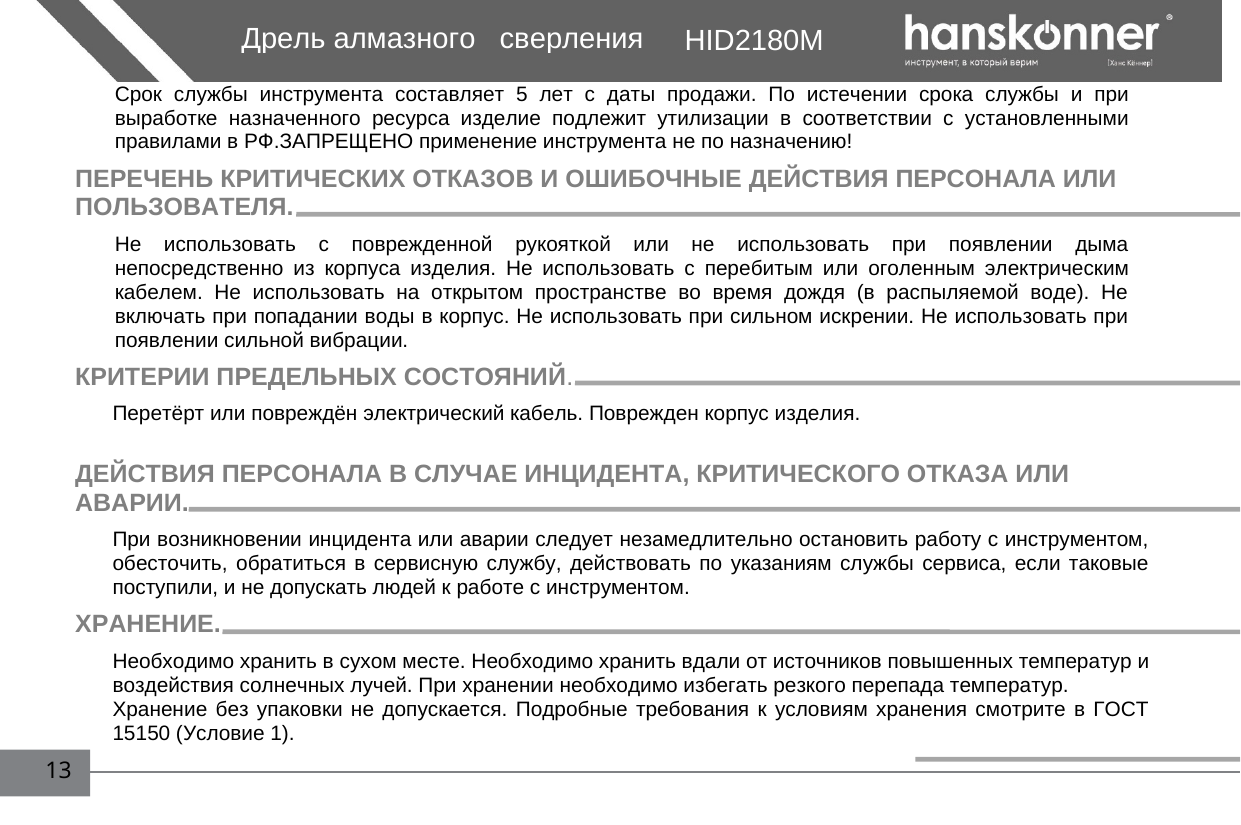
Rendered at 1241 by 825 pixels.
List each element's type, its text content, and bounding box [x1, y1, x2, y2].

picture [0, 0, 1222, 82]
text КРИТЕРИИ ПРЕДЕЛЬНЫХ СОСТОЯНИЙ. [75, 362, 1150, 391]
text Срок службы инструмента составляет 5 лет с даты продажи. По истечении срока службы и при выработке назначенного ресурса изделие подлежит утилизации в соответствии с установленными правилами в РФ.ЗАПРЕЩЕНО применение инструмента не по назначению! [114, 31, 1130, 153]
text ПЕРЕЧЕНЬ КРИТИЧЕСКИХ ОТКАЗОВ И ОШИБОЧНЫЕ ДЕЙСТВИЯ ПЕРСОНАЛА ИЛИ ПОЛЬЗОВАТЕЛЯ. [75, 164, 1150, 221]
text При возникновении инцидента или аварии следует незамедлительно остановить работу с инструментом, обесточить, обратиться в сервисную службу, действовать по указаниям службы сервиса, если таковые поступили, и не допускать людей к работе с инструментом. [112, 527, 1150, 599]
text Необходимо хранить в сухом месте. Необходимо хранить вдали от источников повышенных температур и воздействия солнечных лучей. При хранении необходимо избегать резкого перепада температур. [112, 649, 1150, 697]
text ДЕЙСТВИЯ ПЕРСОНАЛА В СЛУЧАЕ ИНЦИДЕНТА, КРИТИЧЕСКОГО ОТКАЗА ИЛИ АВАРИИ. [75, 459, 1150, 517]
text Хранение без упаковки не допускается. Подробные требования к условиям хранения смотрите в ГОСТ 15150 (Условие 1). [112, 697, 1150, 744]
text Не использовать с поврежденной рукояткой или не использовать при появлении дыма непосредственно из корпуса изделия. Не использовать с перебитым или оголенным электрическим кабелем. Не использовать на открытом пространстве во время дождя (в распыляемой воде). Не включать при попадании воды в корпус. Не использовать при сильном искрении. Не использовать при появлении сильной вибрации. [114, 232, 1130, 351]
text ХРАНЕНИЕ. [75, 609, 1150, 638]
text Перетёрт или повреждён электрический кабель. Поврежден корпус изделия. [112, 401, 1150, 425]
